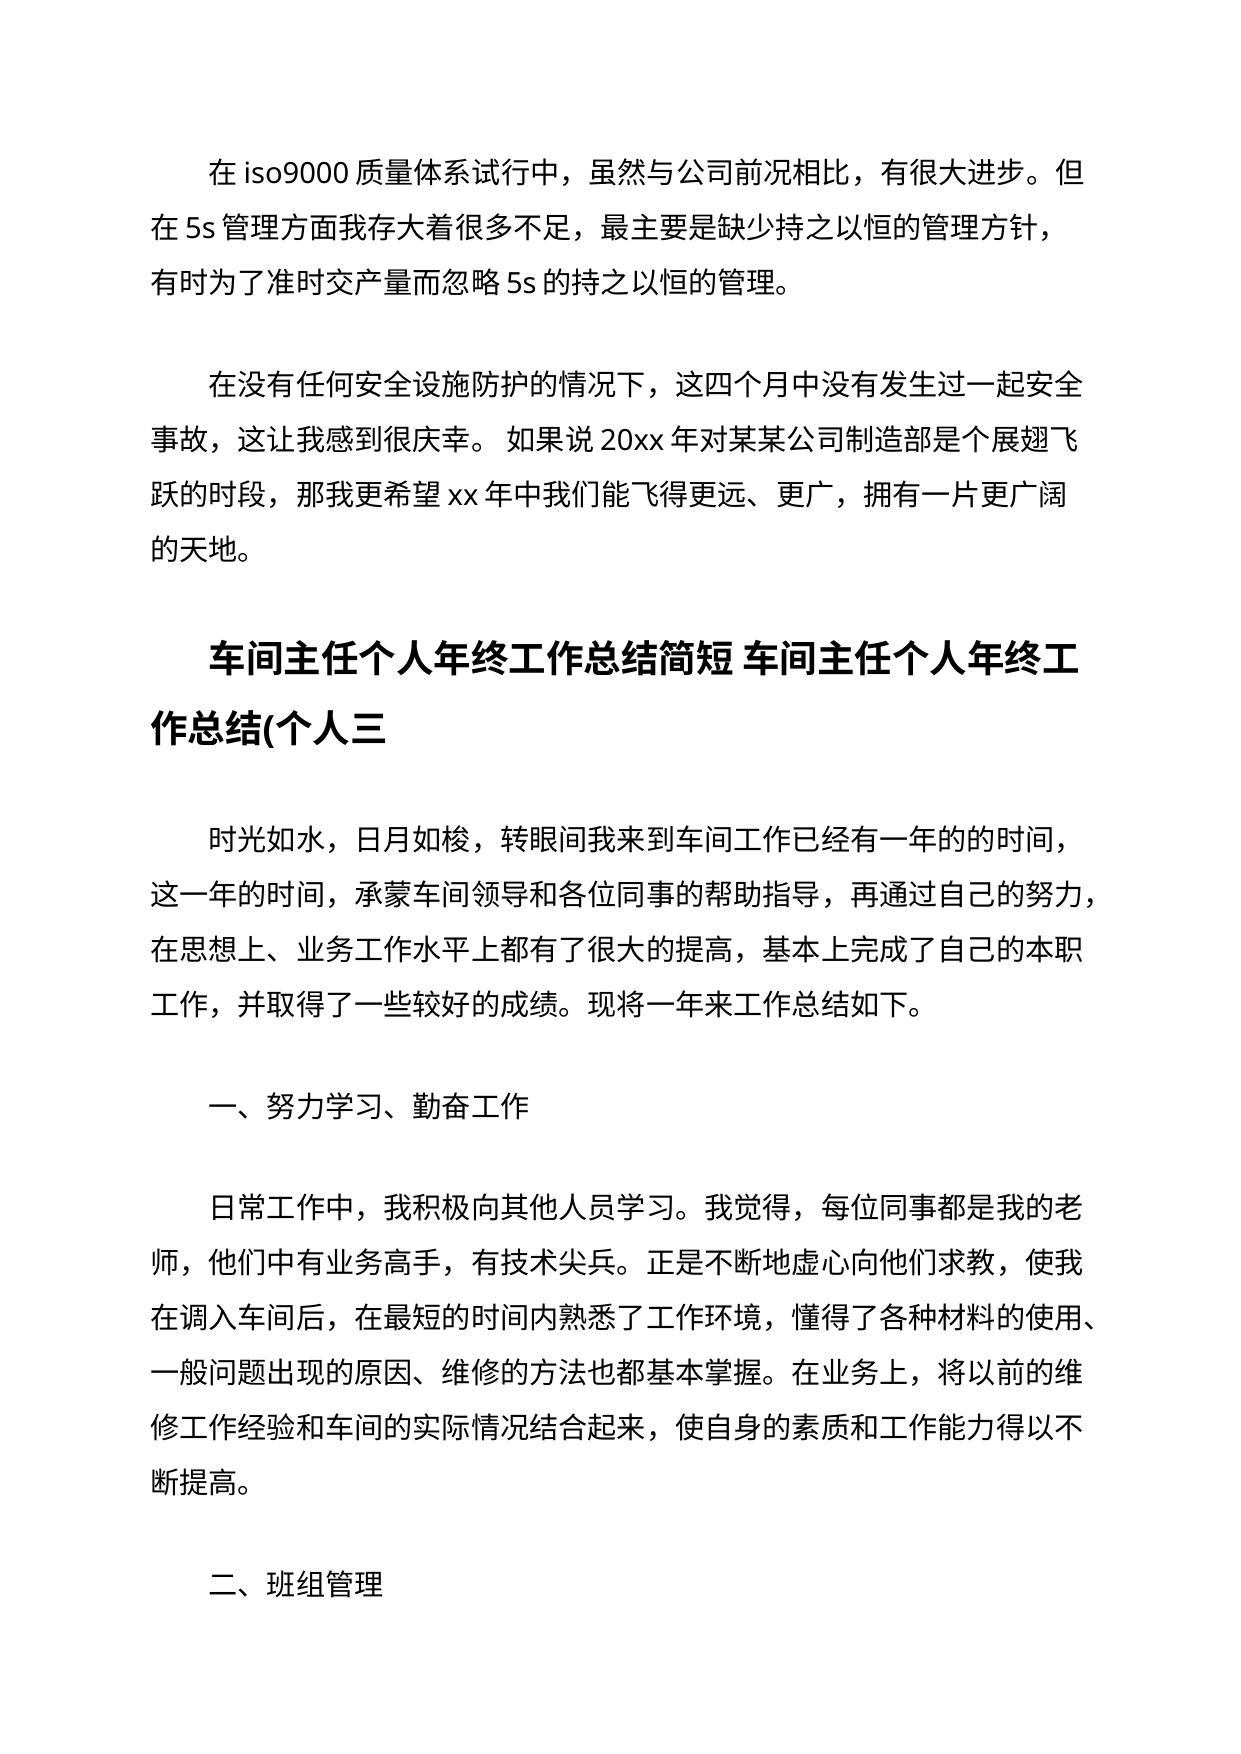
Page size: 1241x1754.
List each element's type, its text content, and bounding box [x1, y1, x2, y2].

text 在iso9000质量体系试行中，虽然与公司前况相比，有很大进步。但在5s管理方面我存大着很多不足，最主要是缺少持之以恒的管理方针，有时为了准时交产量而忽略5s的持之以恒的管理。 [150, 150, 1090, 302]
text 时光如水，日月如梭，转眼间我来到车间工作已经有一年的的时间，这一年的时间，承蒙车间领导和各位同事的帮助指导，再通过自己的努力，在思想上、业务工作水平上都有了很大的提高，基本上完成了自己的本职工作，并取得了一些较好的成绩。现将一年来工作总结如下。 [150, 817, 1090, 1024]
text 二、班组管理 [150, 1561, 1090, 1603]
text 车间主任个人年终工作总结简短 车间主任个人年终工作总结(个人三 [150, 629, 1090, 754]
text 日常工作中，我积极向其他人员学习。我觉得，每位同事都是我的老师，他们中有业务高手，有技术尖兵。正是不断地虚心向他们求教，使我在调入车间后，在最短的时间内熟悉了工作环境，懂得了各种材料的使用、一般问题出现的原因、维修的方法也都基本掌握。在业务上，将以前的维修工作经验和车间的实际情况结合起来，使自身的素质和工作能力得以不断提高。 [150, 1185, 1090, 1502]
text 一、努力学习、勤奋工作 [150, 1083, 1090, 1126]
text 在没有任何安全设施防护的情况下，这四个月中没有发生过一起安全事故，这让我感到很庆幸。 如果说20xx年对某某公司制造部是个展翅飞跃的时段，那我更希望xx年中我们能飞得更远、更广，拥有一片更广阔的天地。 [150, 362, 1090, 569]
